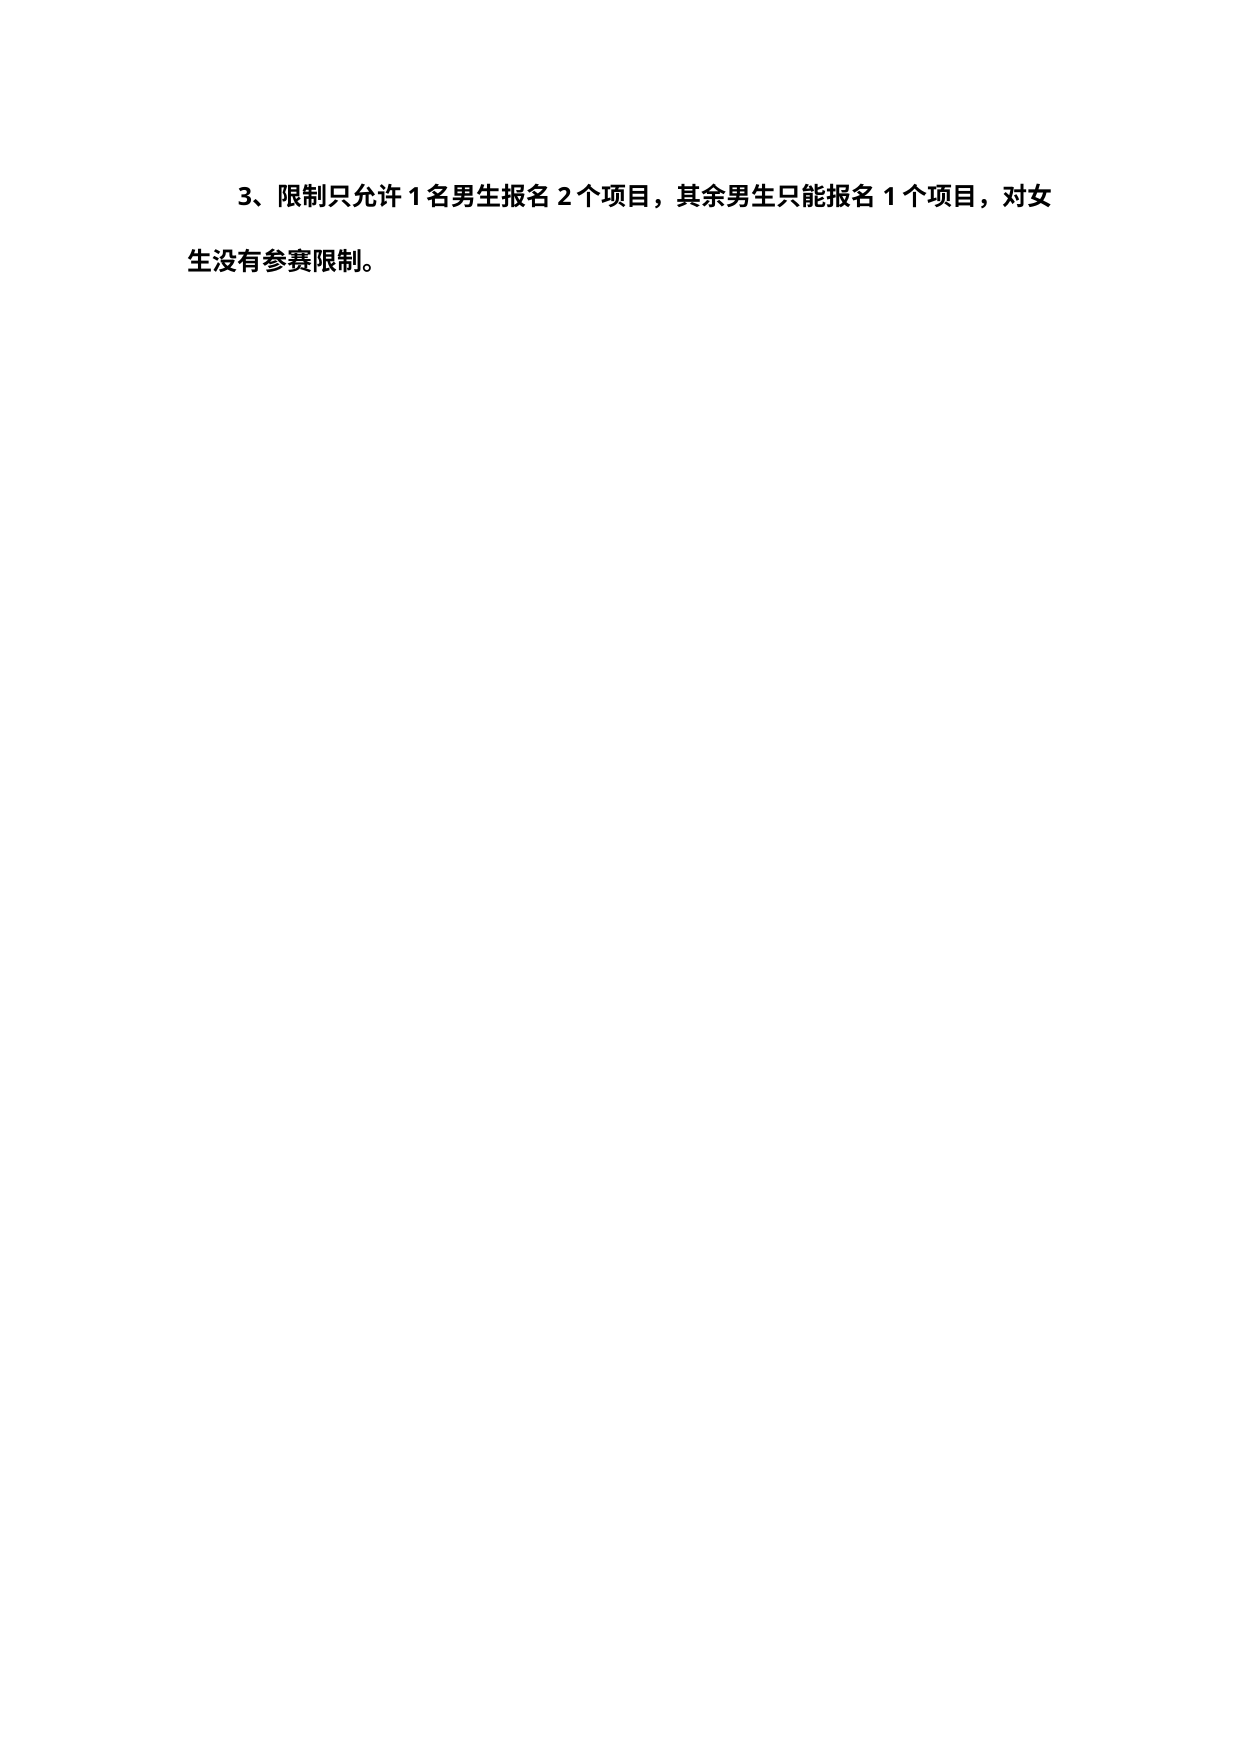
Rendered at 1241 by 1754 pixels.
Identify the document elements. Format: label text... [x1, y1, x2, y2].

list 限制只允许1名男生报名2个项目，其余男生只能报名1个项目，对女生没有参赛限制。 [187, 162, 1053, 292]
